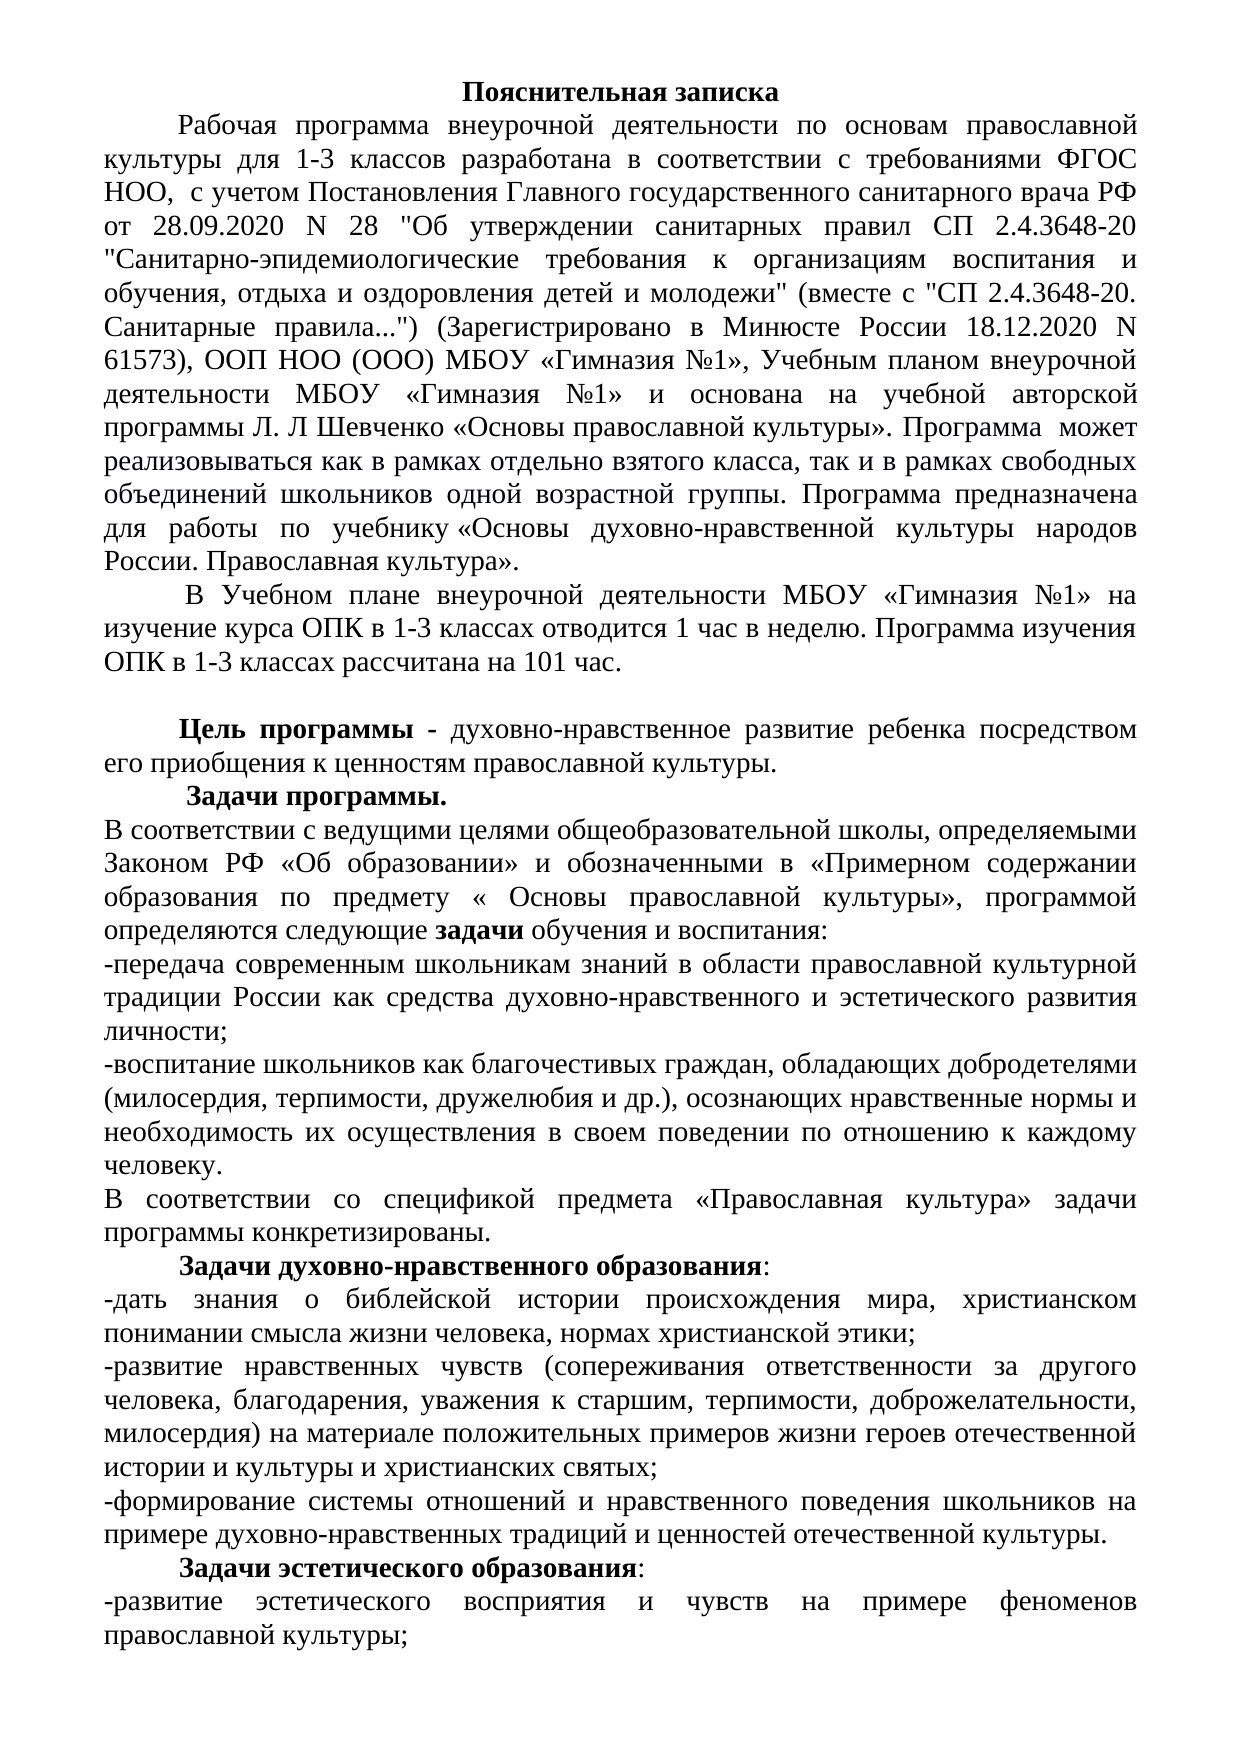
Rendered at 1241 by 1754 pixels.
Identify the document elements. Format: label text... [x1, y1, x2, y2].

text Задачи духовно-нравственного образования: [103, 1248, 1138, 1281]
text -формирование системы отношений и нравственного поведения школьников на примере духовно-нравственных традиций и ценностей отечественной культуры. [103, 1483, 1138, 1550]
text Рабочая программа внеурочной деятельности по основам православной культуры для 1-3 классов разработана в соответствии с требованиями ФГОС НОО, с учетом Постановления Главного государственного санитарного врача РФ от 28.09.2020 N 28 "Об утверждении санитарных правил СП 2.4.3648-20 "Санитарно-эпидемиологические требования к организациям воспитания и обучения, отдыха и оздоровления детей и молодежи" (вместе с "СП 2.4.3648-20. Санитарные правила...") (Зарегистрировано в Минюсте России 18.12.2020 N 61573), ООП НОО (ООО) МБОУ «Гимназия №1», Учебным планом внеурочной деятельности МБОУ «Гимназия №1» и основана на учебной авторской программы Л. Л Шевченко «Основы православной культуры». Программа может реализовываться как в рамках отдельно взятого класса, так и в рамках свободных объединений школьников одной возрастной группы. Программа предназначена для работы по учебнику «Основы духовно-нравственной культуры народов России. Православная культура». [103, 107, 1138, 402]
text В Учебном плане внеурочной деятельности МБОУ «Гимназия №1» на изучение курса ОПК в 1-3 классах отводится 1 час в неделю. Программа изучения ОПК в 1-3 классах рассчитана на 101 час. [103, 577, 1138, 678]
text Пояснительная записка [103, 74, 1138, 107]
text -дать знания о библейской истории происхождения мира, христианском понимании смысла жизни человека, нормах христианской этики; [103, 1281, 1138, 1348]
text -развитие нравственных чувств (сопереживания ответственности за другого человека, благодарения, уважения к старшим, терпимости, доброжелательности, милосердия) на материале положительных примеров жизни героев отечественной истории и культуры и христианских святых; [103, 1348, 1138, 1483]
text Задачи эстетического образования: [103, 1550, 1138, 1583]
text -воспитание школьников как благочестивых граждан, обладающих добродетелями (милосердия, терпимости, дружелюбия и др.), осознающих нравственные нормы и необходимость их осуществления в своем поведении по отношению к каждому человеку. [103, 1047, 1138, 1181]
text Задачи программы. [103, 778, 1138, 812]
text В соответствии со спецификой предмета «Православная культура» задачи программы конкретизированы. [103, 1181, 1138, 1248]
text Цель программы - духовно-нравственное развитие ребенка посредством его приобщения к ценностям православной культуры. [103, 711, 1138, 778]
text -развитие эстетического восприятия и чувств на примере феноменов православной культуры; [103, 1583, 1138, 1650]
text В соответствии с ведущими целями общеобразовательной школы, определяемыми Законом РФ «Об образовании» и обозначенными в «Примерном содержании образования по предмету « Основы православной культуры», программой определяются следующие задачи обучения и воспитания: [103, 812, 1138, 946]
text Рабочая программа внеурочной деятельности по основам православной культуры для 1-3 классов разработана в соответствии с требованиями ФГОС НОО, с учетом Постановления Главного государственного санитарного врача РФ от 28.09.2020 N 28 "Об утверждении санитарных правил СП 2.4.3648-20 "Санитарно-эпидемиологические требования к организациям воспитания и обучения, отдыха и оздоровления детей и молодежи" (вместе с "СП 2.4.3648-20. Санитарные правила...") (Зарегистрировано в Минюсте России 18.12.2020 N 61573), ООП НОО (ООО) МБОУ «Гимназия №1», Учебным планом внеурочной деятельности МБОУ «Гимназия №1» и основана на учебной авторской программы Л. Л Шевченко «Основы православной культуры». Программа может реализовываться как в рамках отдельно взятого класса, так и в рамках свободных объединений школьников одной возрастной группы. Программа предназначена для работы по учебнику «Основы духовно-нравственной культуры народов России. Православная культура». [103, 376, 1138, 577]
text -передача современным школьникам знаний в области православной культурной традиции России как средства духовно-нравственного и эстетического развития личности; [103, 946, 1138, 1047]
